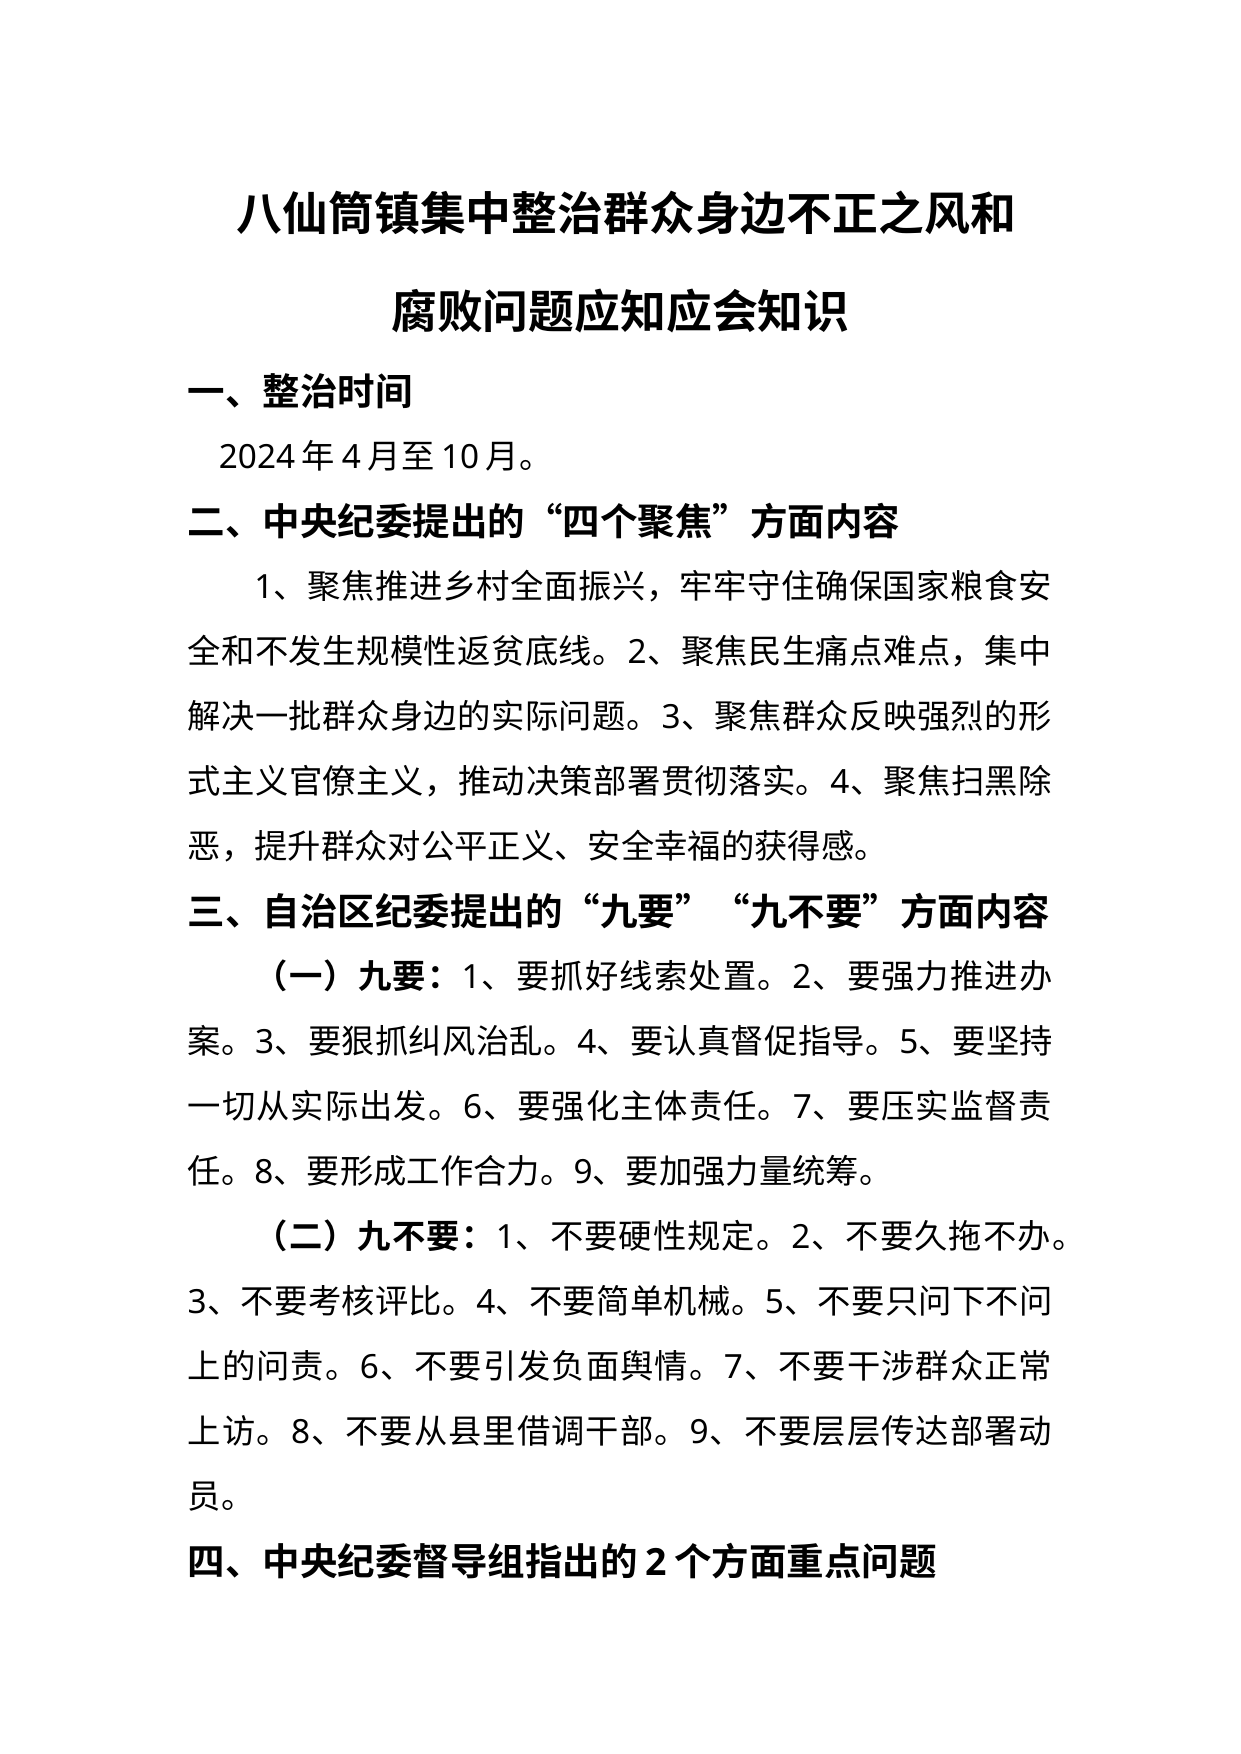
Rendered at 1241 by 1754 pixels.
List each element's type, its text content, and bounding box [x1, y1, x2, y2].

list 四、中央纪委督导组指出的2个方面重点问题 [187, 1527, 1053, 1592]
text 1、聚焦推进乡村全面振兴，牢牢守住确保国家粮食安全和不发生规模性返贫底线。2、聚焦民生痛点难点，集中解决一批群众身边的实际问题。3、聚焦群众反映强烈的形式主义官僚主义，推动决策部署贯彻落实。4、聚焦扫黑除恶，提升群众对公平正义、安全幸福的获得感。 [187, 552, 1053, 877]
text （一）九要：1、要抓好线索处置。2、要强力推进办案。3、要狠抓纠风治乱。4、要认真督促指导。5、要坚持一切从实际出发。6、要强化主体责任。7、要压实监督责任。8、要形成工作合力。9、要加强力量统筹。 [187, 942, 1053, 1202]
list 一、整治时间 [187, 357, 1053, 422]
list 二、中央纪委提出的“四个聚焦”方面内容 [187, 487, 1053, 552]
text 腐败问题应知应会知识 [187, 259, 1053, 357]
text （二）九不要：1、不要硬性规定。2、不要久拖不办。3、不要考核评比。4、不要简单机械。5、不要只问下不问上的问责。6、不要引发负面舆情。7、不要干涉群众正常上访。8、不要从县里借调干部。9、不要层层传达部署动员。 [187, 1202, 1053, 1527]
text 2024年4月至10月。 [187, 422, 1053, 487]
text 八仙筒镇集中整治群众身边不正之风和 [187, 162, 1053, 259]
list 三、自治区纪委提出的“九要”“九不要”方面内容 [187, 877, 1053, 942]
